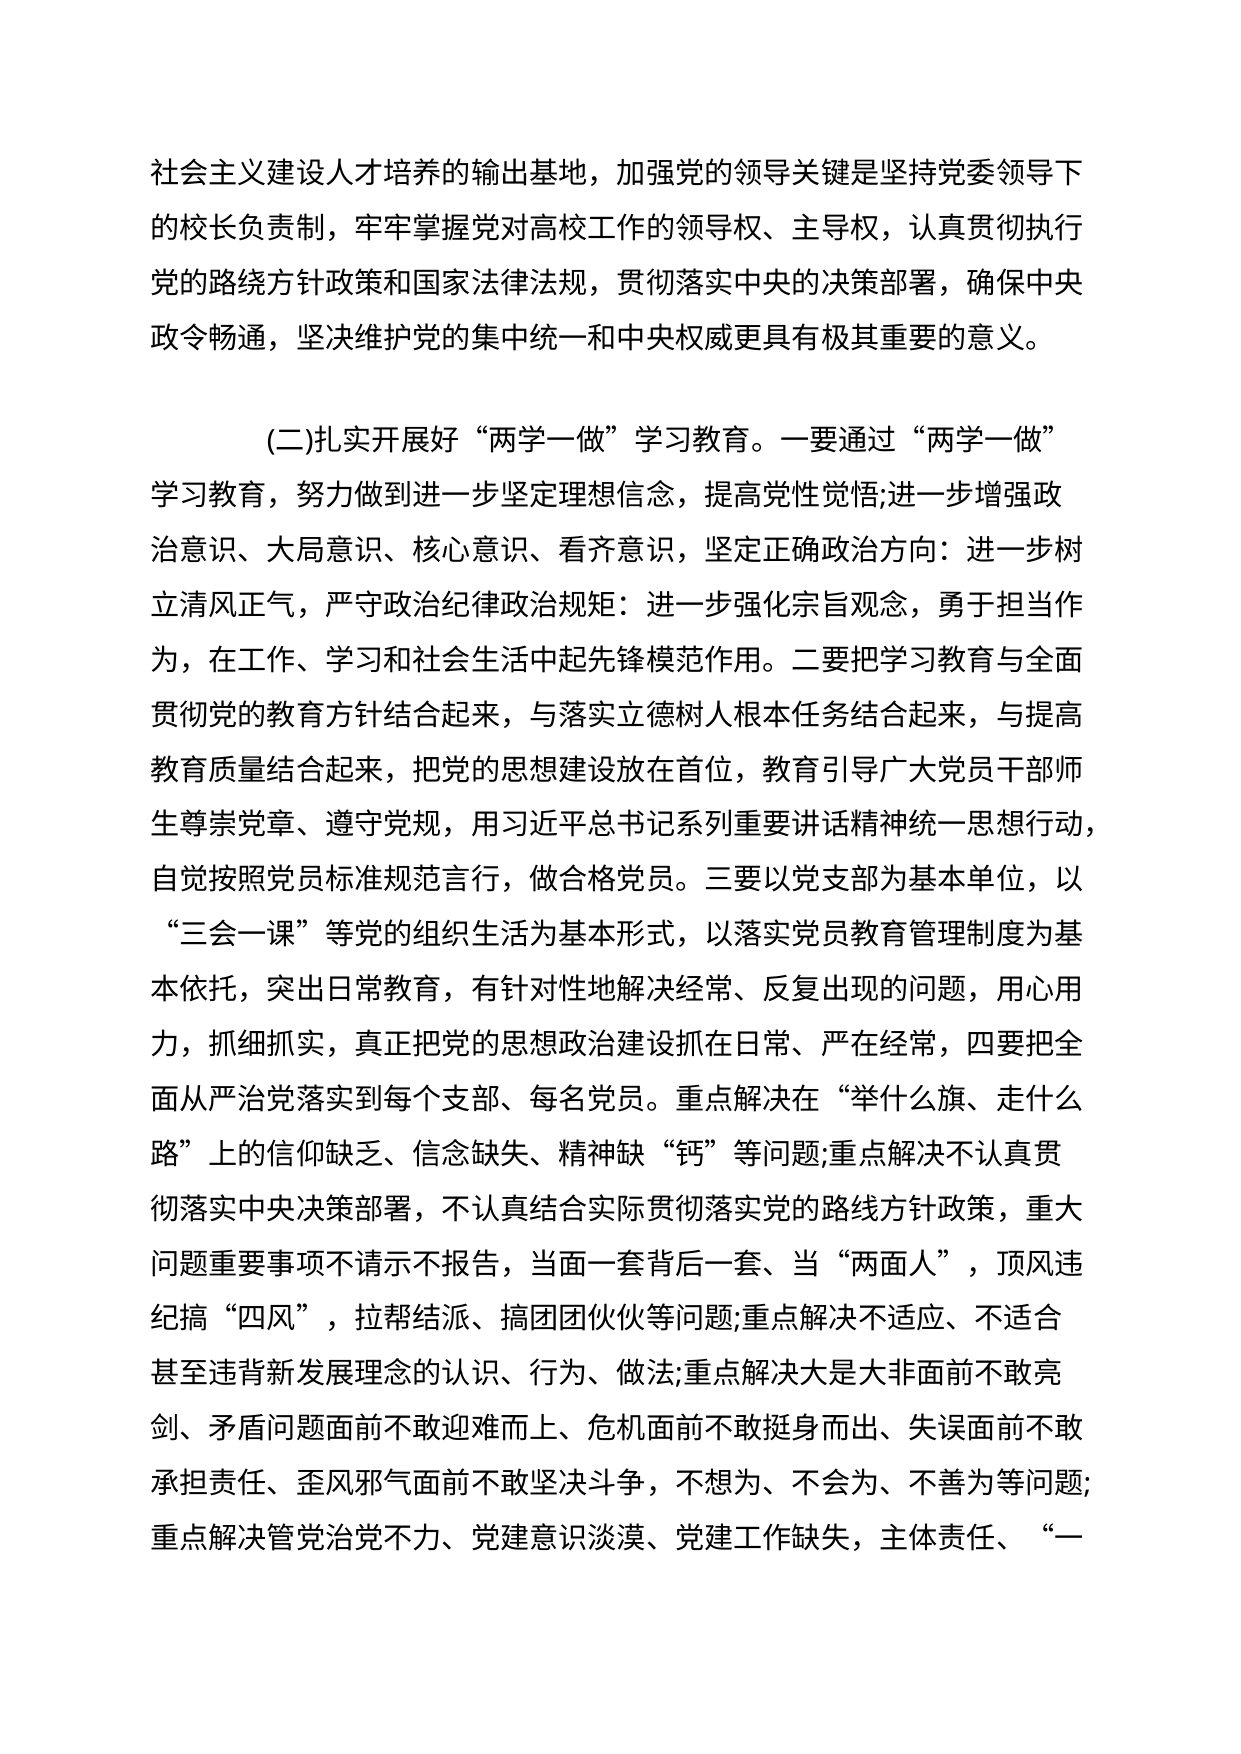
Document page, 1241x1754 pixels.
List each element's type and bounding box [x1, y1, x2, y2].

text [150, 416, 1090, 1557]
text [150, 150, 1090, 357]
